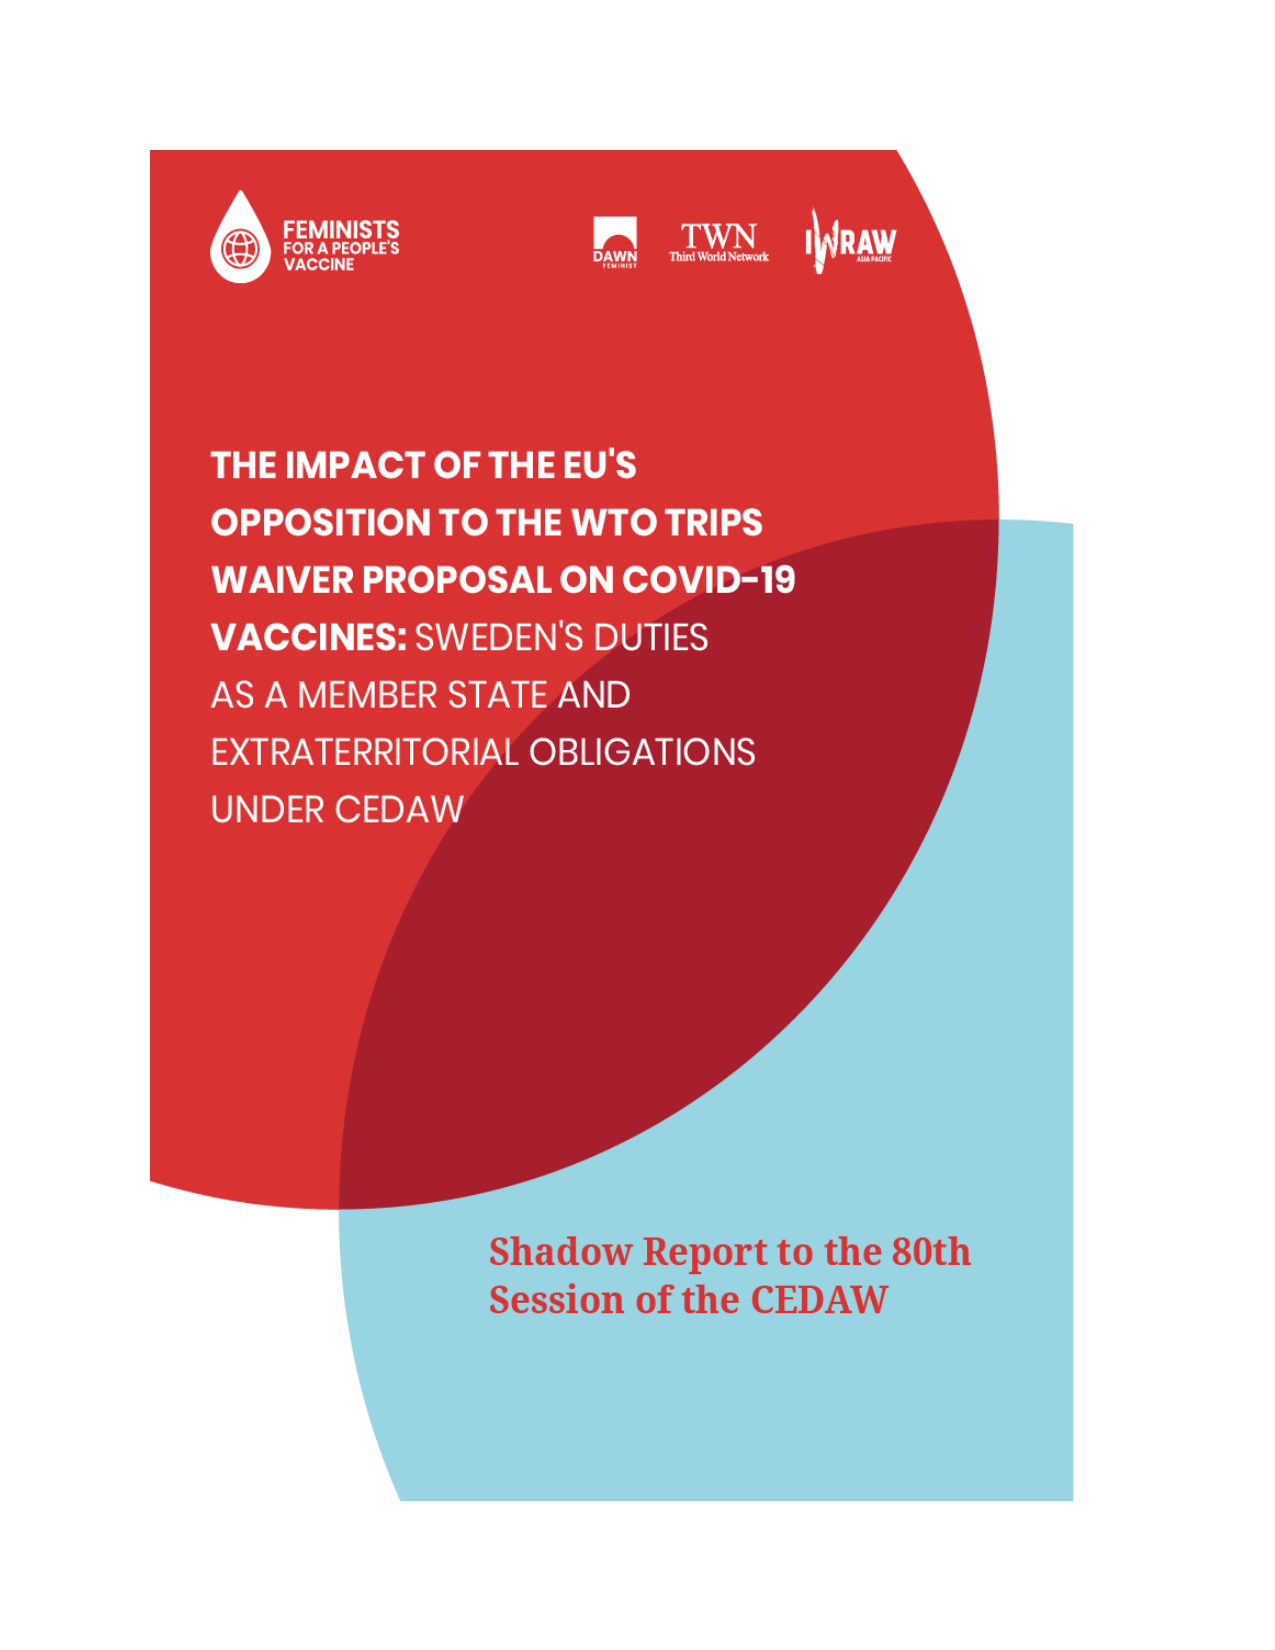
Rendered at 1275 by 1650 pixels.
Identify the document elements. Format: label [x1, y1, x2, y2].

picture [150, 150, 1074, 1501]
